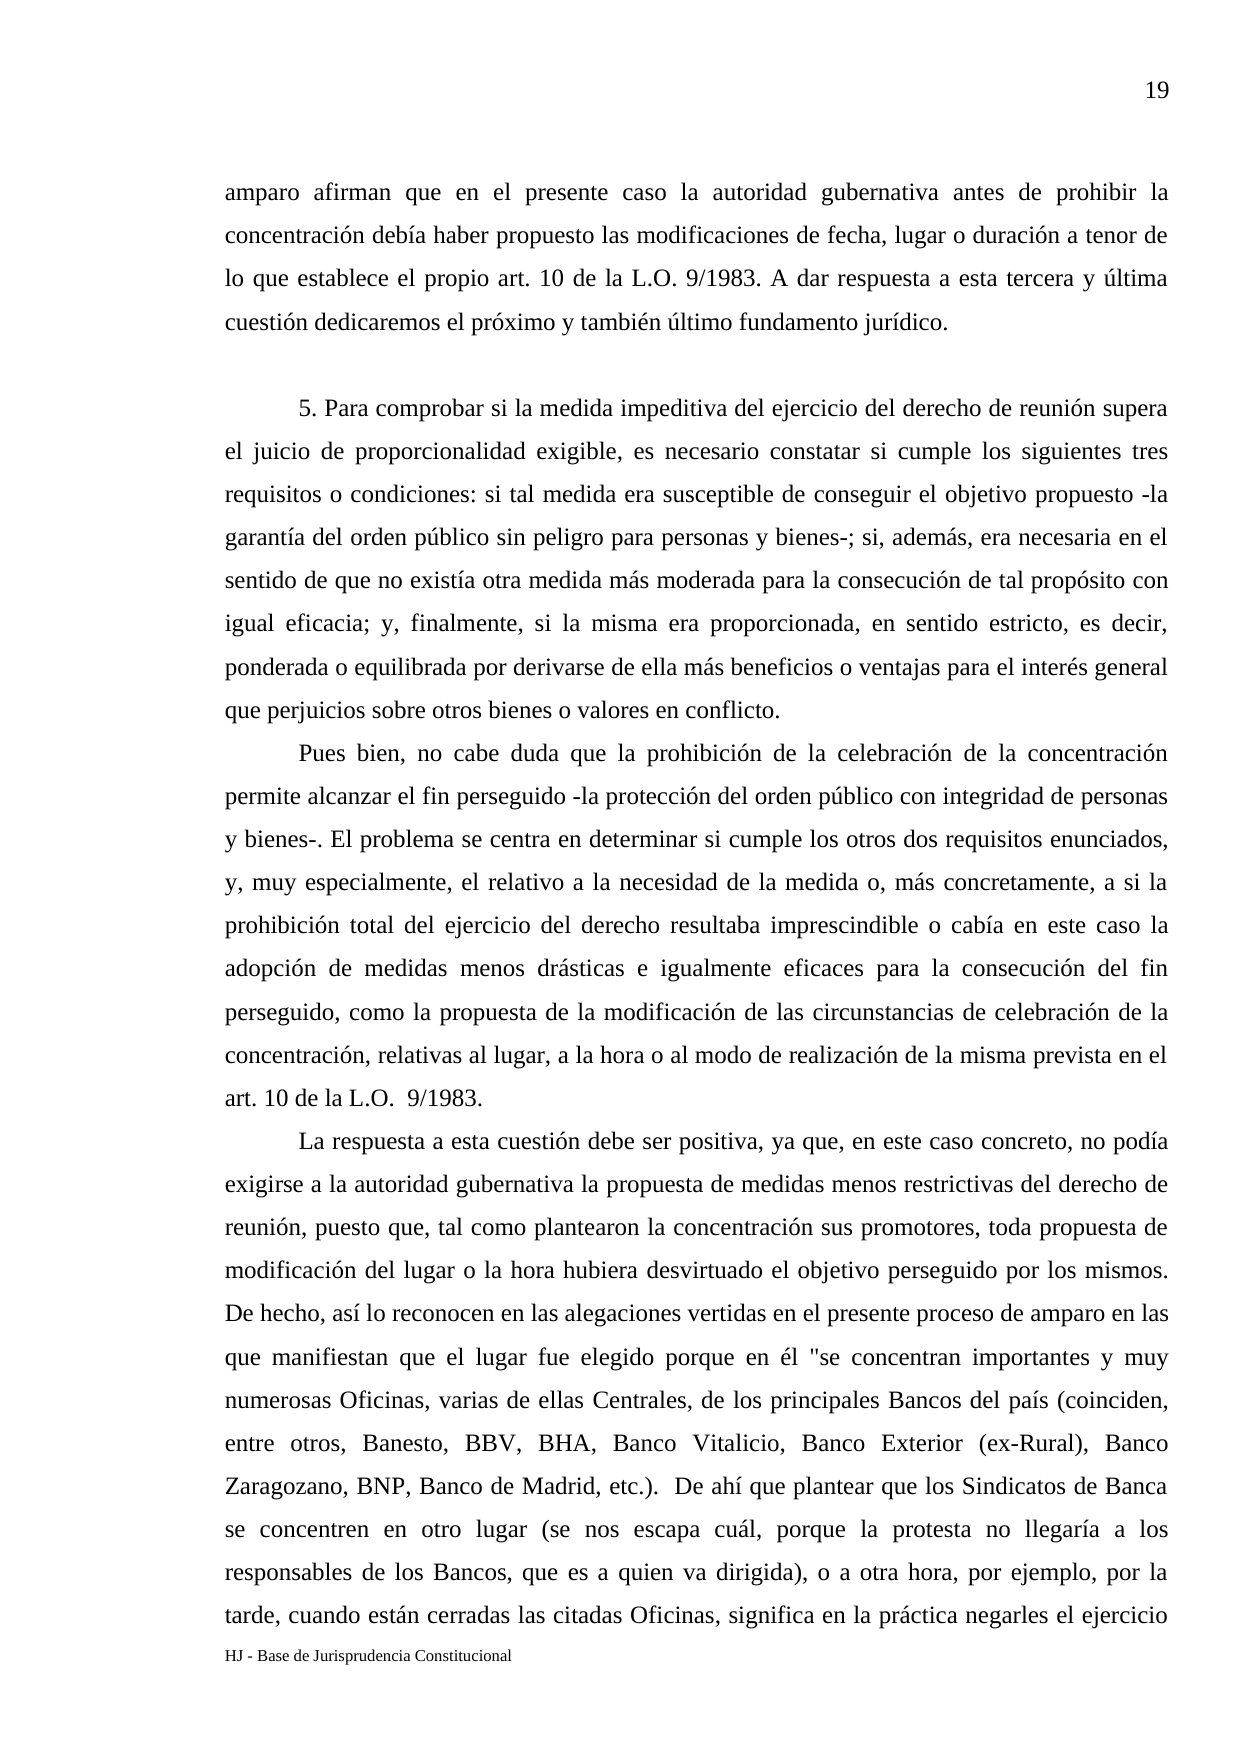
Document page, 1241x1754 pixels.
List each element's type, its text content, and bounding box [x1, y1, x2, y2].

text 5. Para comprobar si la medida impeditiva del ejercicio del derecho de reunión supera el juicio de proporcionalidad exigible, es necesario constatar si cumple los siguientes tres requisitos o condiciones: si tal medida era susceptible de conseguir el objetivo propuesto -la garantía del orden público sin peligro para personas y bienes-; si, además, era necesaria en el sentido de que no existía otra medida más moderada para la consecución de tal propósito con igual eficacia; y, finalmente, si la misma era proporcionada, en sentido estricto, es decir, ponderada o equilibrada por derivarse de ella más beneficios o ventajas para el interés general que perjuicios sobre otros bienes o valores en conflicto. [224, 393, 1169, 723]
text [224, 177, 1169, 335]
text Pues bien, no cabe duda que la prohibición de la celebración de la concentración permite alcanzar el fin perseguido -la protección del orden público con integridad de personas y bienes-. El problema se centra en determinar si cumple los otros dos requisitos enunciados, y, muy especialmente, el relativo a la necesidad de la medida o, más concretamente, a si la prohibición total del ejercicio del derecho resultaba imprescindible o cabía en este caso la adopción de medidas menos drásticas e igualmente eficaces para la consecución del fin perseguido, como la propuesta de la modificación de las circunstancias de celebración de la concentración, relativas al lugar, a la hora o al modo de realización de la misma prevista en el art. 10 de la L.O. 9/1983. [224, 738, 1169, 1112]
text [224, 1126, 1169, 1629]
